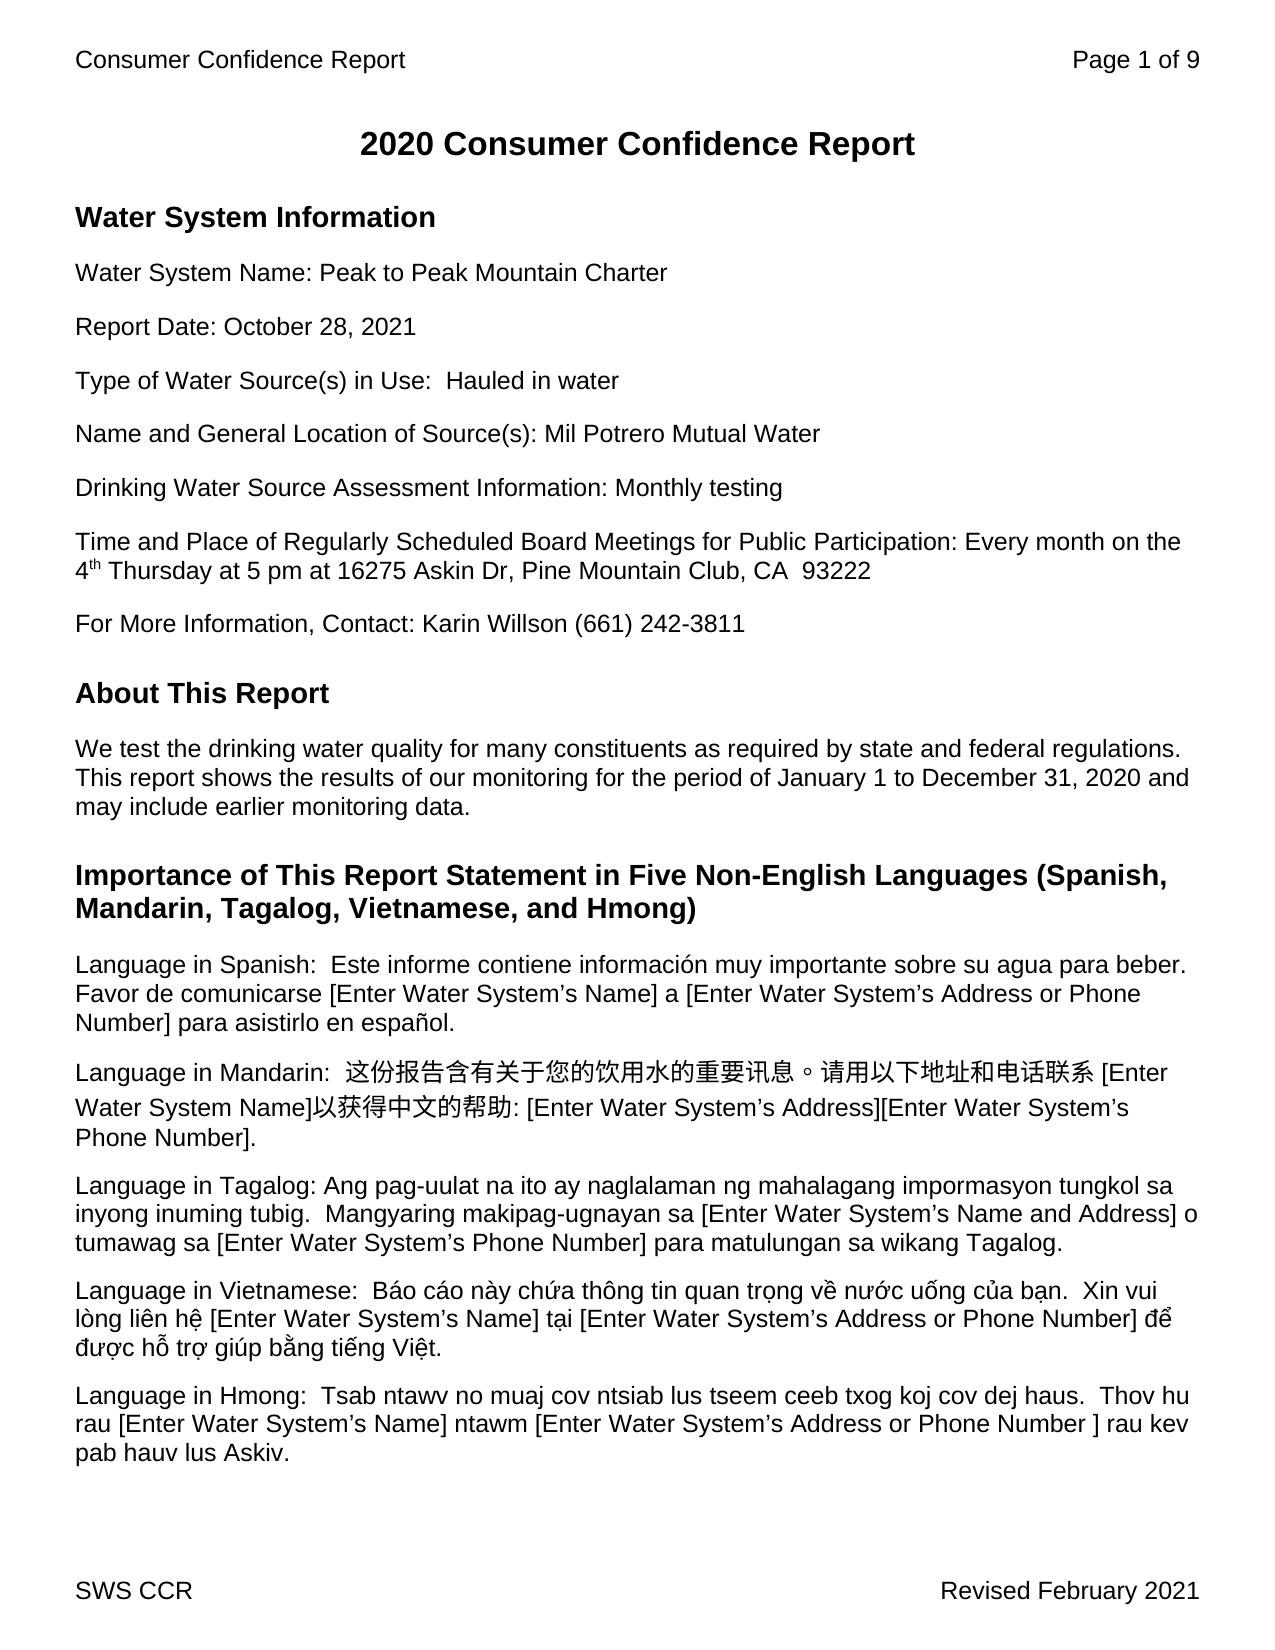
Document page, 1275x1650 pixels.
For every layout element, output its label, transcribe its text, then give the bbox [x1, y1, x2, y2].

text Type of Water Source(s) in Use: Hauled in water [75, 366, 1200, 394]
subtitle About This Report [75, 676, 1200, 709]
text Language in Mandarin: 这份报告含有关于您的饮用水的重要讯息。请用以下地址和电话联系 [Enter Water System Name]以获得中文的帮助: [Enter Water System’s Address][Enter Water System’s Phone Number]. [75, 1055, 1200, 1152]
text Language in Tagalog: Ang pag-uulat na ito ay naglalaman ng mahalagang impormasyon tungkol sa inyong inuming tubig. Mangyaring makipag-ugnayan sa [Enter Water System’s Name and Address] o tumawag sa [Enter Water System’s Phone Number] para matulungan sa wikang Tagalog. [75, 1171, 1200, 1257]
text For More Information, Contact: Karin Willson (661) 242-3811 [75, 609, 1200, 638]
subtitle Importance of This Report Statement in Five Non-English Languages (Spanish, Mandarin, Tagalog, Vietnamese, and Hmong) [75, 858, 1200, 925]
text Language in Vietnamese: Báo cáo này chứa thông tin quan trọng về nước uống của bạn. Xin vui lòng liên hệ [Enter Water System’s Name] tại [Enter Water System’s Address or Phone Number] để được hỗ trợ giúp bằng tiếng Việt. [75, 1276, 1200, 1362]
text We test the drinking water quality for many constituents as required by state and federal regulations. This report shows the results of our monitoring for the period of January 1 to December 31, 2020 and may include earlier monitoring data. [75, 734, 1200, 821]
subtitle Water System Information [75, 200, 1200, 233]
text Language in Spanish: Este informe contiene información muy importante sobre su agua para beber. Favor de comunicarse [Enter Water System’s Name] a [Enter Water System’s Address or Phone Number] para asistirlo en español. [75, 950, 1200, 1036]
text Drinking Water Source Assessment Information: Monthly testing [75, 473, 1200, 502]
text Time and Place of Regularly Scheduled Board Meetings for Public Participation: Every month on the 4th Thursday at 5 pm at 16275 Askin Dr, Pine Mountain Club, CA 93222 [75, 527, 1200, 584]
text Water System Name: Peak to Peak Mountain Charter [75, 258, 1200, 287]
text Language in Hmong: Tsab ntawv no muaj cov ntsiab lus tseem ceeb txog koj cov dej haus. Thov hu rau [Enter Water System’s Name] ntawm [Enter Water System’s Address or Phone Number ] rau kev pab hauv lus Askiv. [75, 1381, 1200, 1467]
text Name and General Location of Source(s): Mil Potrero Mutual Water [75, 419, 1200, 448]
subtitle 2020 Consumer Confidence Report [75, 124, 1200, 162]
text Report Date: October 28, 2021 [75, 312, 1200, 341]
